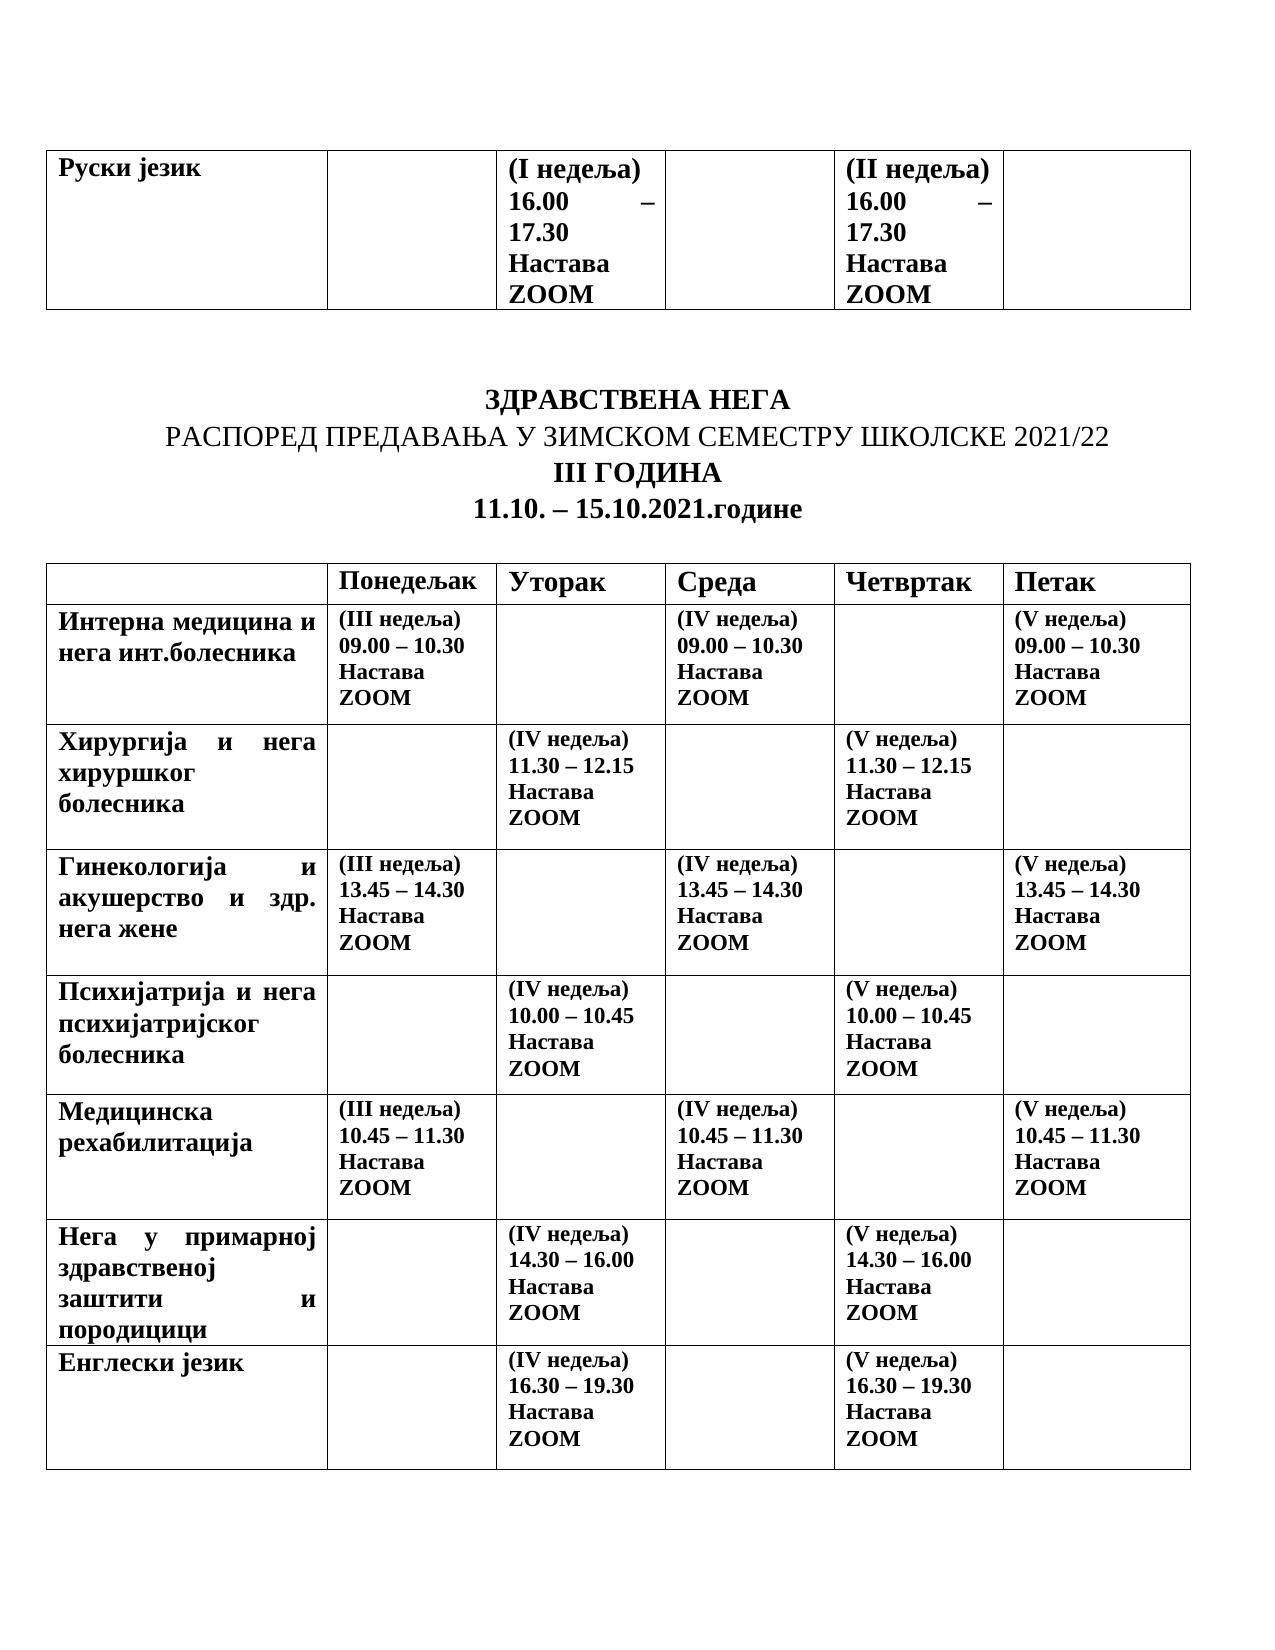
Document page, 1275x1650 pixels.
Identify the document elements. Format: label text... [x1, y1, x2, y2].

table_cell (V недеља) 16.30 – 19.30 Настава ZOOM [835, 1346, 1003, 1469]
table_cell Енглески језик [47, 1346, 327, 1469]
table_cell [497, 605, 665, 724]
table_cell [1004, 976, 1190, 1094]
table_cell (IV недеља) 10.00 – 10.45 Настава ZOOM [497, 976, 665, 1094]
table_cell (I недеља) 16.00 – 17.30 Настава ZOOM [497, 151, 665, 309]
table_cell Психијатрија и нега психијатријског болесника [47, 976, 327, 1094]
table_cell (IV недеља) 10.45 – 11.30 Настава ZOOM [666, 1095, 834, 1219]
table_header Среда [666, 564, 834, 604]
table_cell [328, 725, 496, 849]
table_cell (V недеља) 11.30 – 12.15 Настава ZOOM [835, 725, 1003, 849]
table_cell [497, 1095, 665, 1219]
table_cell [1004, 725, 1190, 849]
table_header [47, 564, 327, 604]
table_header Понедељак [328, 564, 496, 604]
table_cell [835, 605, 1003, 724]
table_cell [666, 1346, 834, 1469]
table_cell (II недеља) 16.00 – 17.30 Настава ZOOM [835, 151, 1003, 309]
table_cell [835, 850, 1003, 974]
table_cell (IV недеља) 16.30 – 19.30 Настава ZOOM [497, 1346, 665, 1469]
table_cell (V недеља) 10.00 – 10.45 Настава ZOOM [835, 976, 1003, 1094]
table_cell [1004, 1346, 1190, 1469]
table_cell [328, 976, 496, 1094]
table_cell [666, 725, 834, 849]
table_cell [666, 1220, 834, 1344]
table_cell Нега у примарној здравственој заштити и породицици [47, 1220, 327, 1344]
table_header Уторак [497, 564, 665, 604]
table_cell (III недеља) 13.45 – 14.30 Настава ZOOM [328, 850, 496, 974]
table_cell (IV недеља) 11.30 – 12.15 Настава ZOOM [497, 725, 665, 849]
table_header Четвртак [835, 564, 1003, 604]
table_cell (V недеља) 13.45 – 14.30 Настава ZOOM [1004, 850, 1190, 974]
table_cell (V недеља) 09.00 – 10.30 Настава ZOOM [1004, 605, 1190, 724]
table_cell [666, 151, 834, 309]
table_cell (III недеља) 09.00 – 10.30 Настава ZOOM [328, 605, 496, 724]
table_header Петак [1004, 564, 1190, 604]
table_cell [328, 1346, 496, 1469]
table_cell (V недеља) 14.30 – 16.00 Настава ZOOM [835, 1220, 1003, 1344]
table_cell [497, 850, 665, 974]
table_cell [666, 976, 834, 1094]
text III ГОДИНА [150, 455, 1125, 488]
table_cell [328, 151, 496, 309]
table_cell Руски језик [47, 151, 327, 309]
table_cell Медицинска рехабилитација [47, 1095, 327, 1219]
table_cell (IV недеља) 13.45 – 14.30 Настава ZOOM [666, 850, 834, 974]
table_cell Интерна медицина и нега инт.болесника [47, 605, 327, 724]
table_cell (III недеља) 10.45 – 11.30 Настава ZOOM [328, 1095, 496, 1219]
table_cell [328, 1220, 496, 1344]
table_cell Хирургија и нега хируршког болесника [47, 725, 327, 849]
table_cell (IV недеља) 14.30 – 16.00 Настава ZOOM [497, 1220, 665, 1344]
table_cell [835, 1095, 1003, 1219]
table_cell [1004, 151, 1190, 309]
table_cell Гинекологија и акушерство и здр. нега жене [47, 850, 327, 974]
table_cell (V недеља) 10.45 – 11.30 Настава ZOOM [1004, 1095, 1190, 1219]
table_cell [1004, 1220, 1190, 1344]
text ЗДРАВСТВЕНА НЕГА [150, 382, 1125, 416]
text РАСПОРЕД ПРЕДАВАЊА У ЗИМСКОМ СЕМЕСТРУ ШКОЛСКЕ 2021/22 [150, 419, 1125, 452]
table_cell (IV недеља) 09.00 – 10.30 Настава ZOOM [666, 605, 834, 724]
text 11.10. – 15.10.2021.године [150, 491, 1125, 524]
